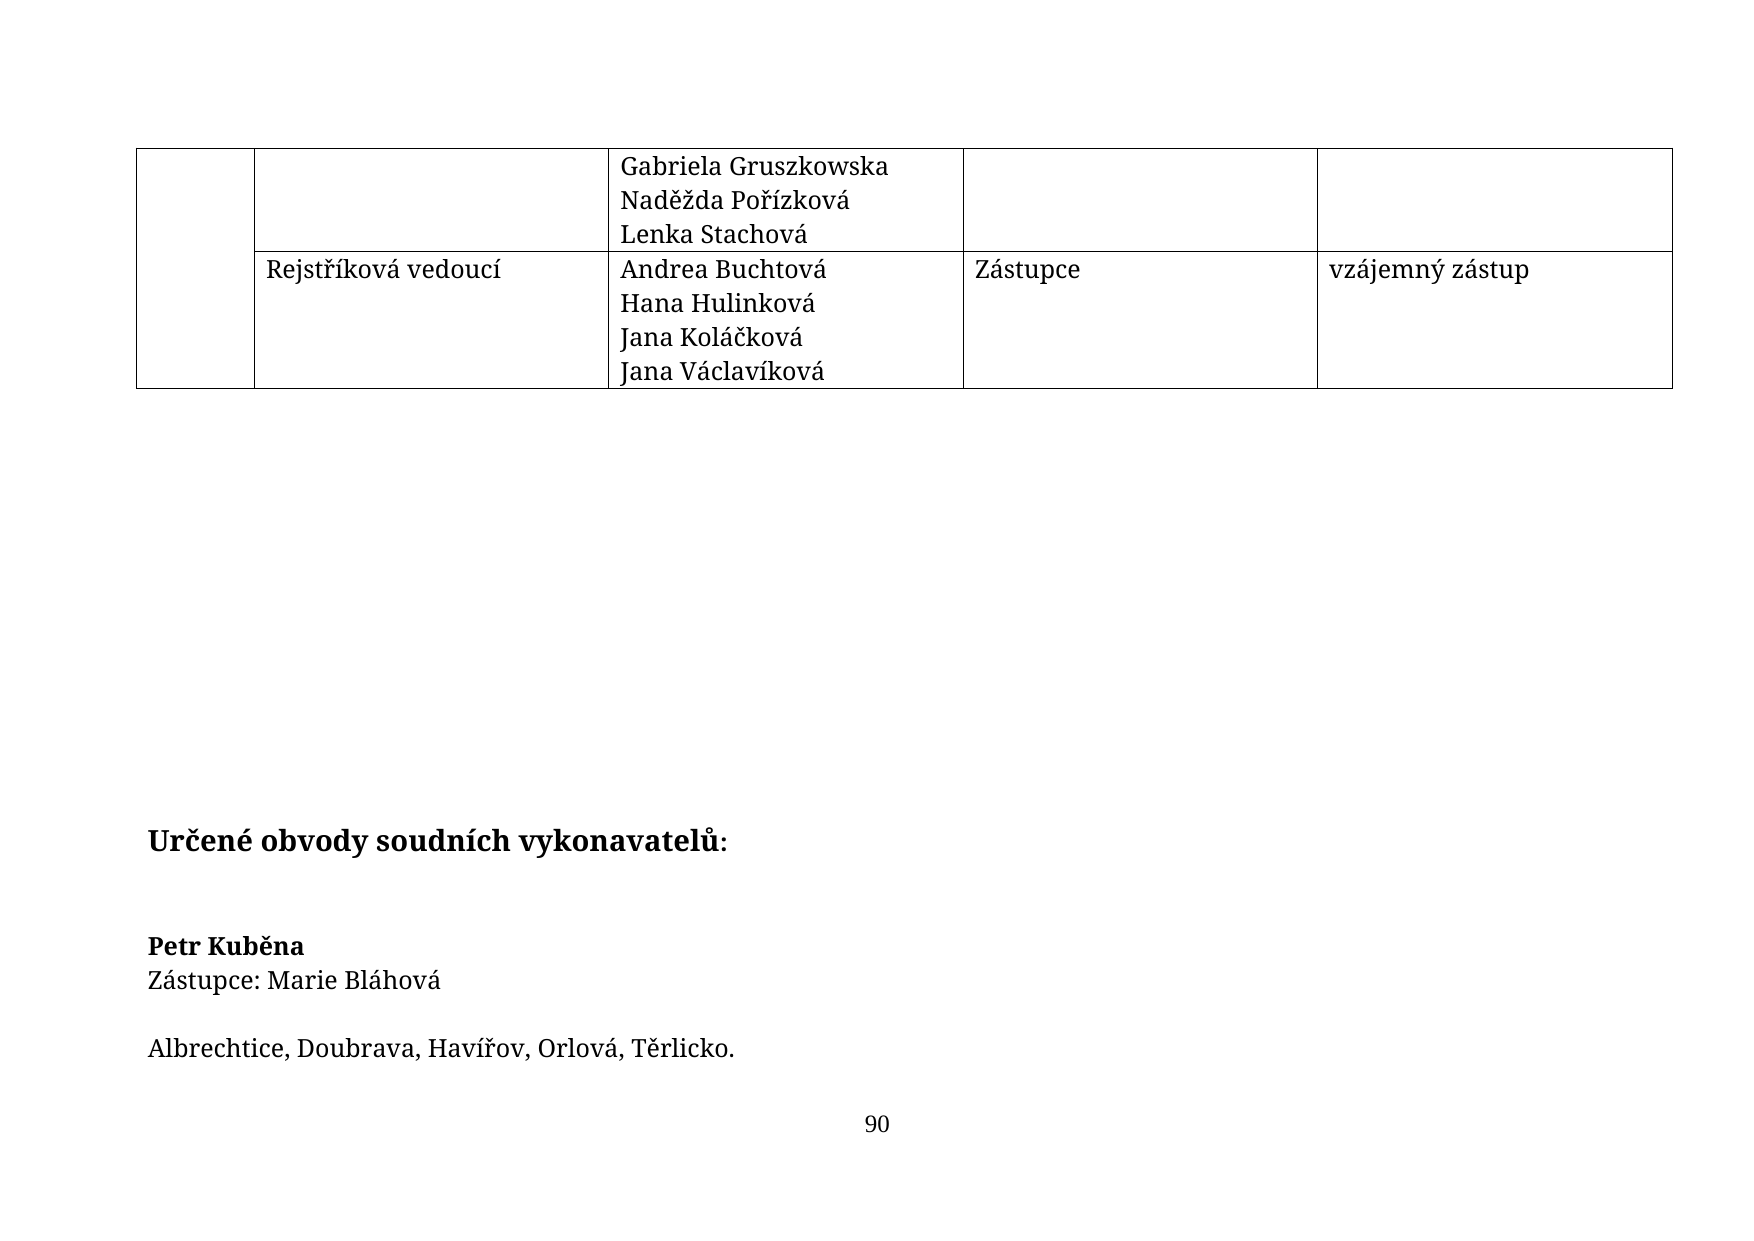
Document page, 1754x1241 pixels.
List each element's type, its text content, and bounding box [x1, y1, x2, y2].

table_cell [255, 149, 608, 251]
text Petr Kuběna [148, 928, 1606, 962]
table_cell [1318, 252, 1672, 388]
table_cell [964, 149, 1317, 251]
text Určené obvody soudních vykonavatelů: [148, 820, 1606, 860]
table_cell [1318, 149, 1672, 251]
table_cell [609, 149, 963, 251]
text Albrechtice, Doubrava, Havířov, Orlová, Těrlicko. [148, 1030, 1606, 1064]
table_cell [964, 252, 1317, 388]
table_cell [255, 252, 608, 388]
text Zástupce: Marie Bláhová [148, 962, 1606, 996]
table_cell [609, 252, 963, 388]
